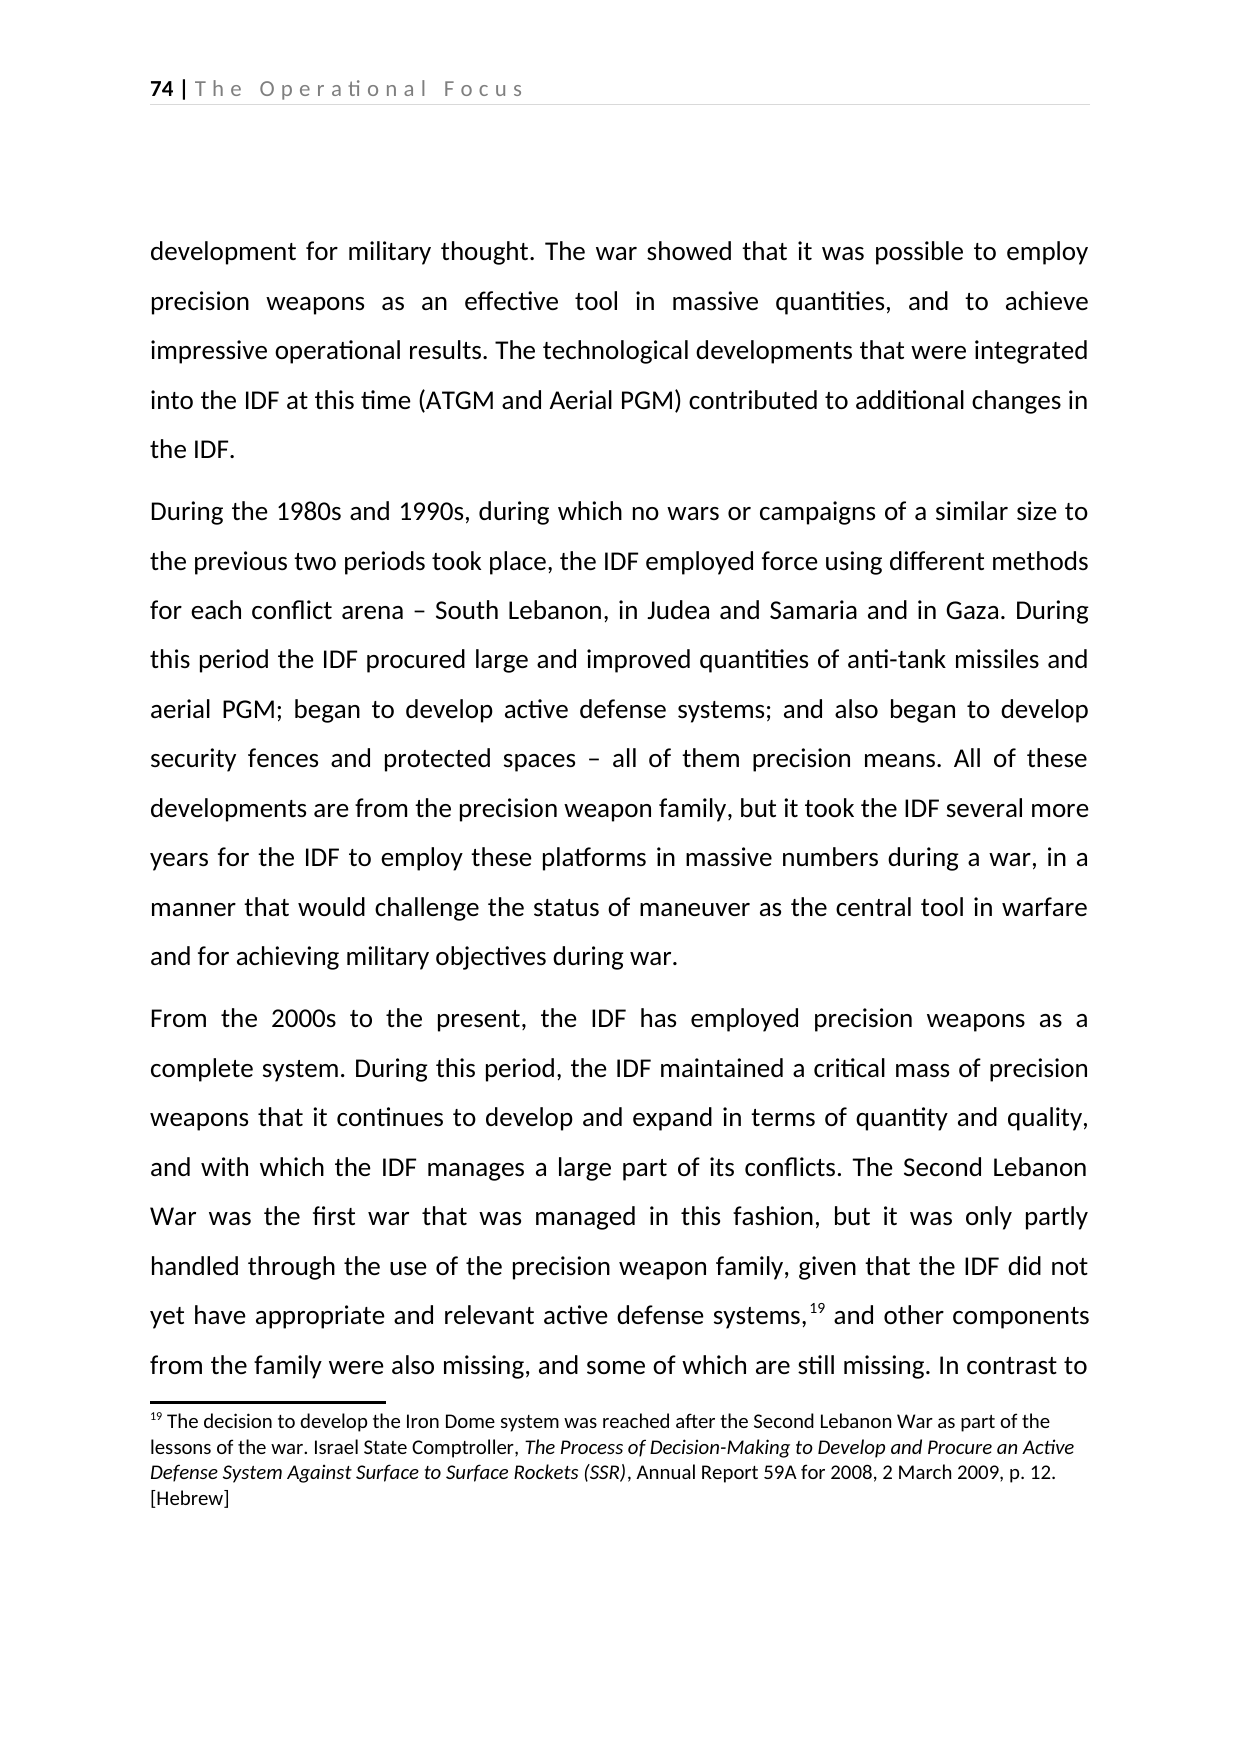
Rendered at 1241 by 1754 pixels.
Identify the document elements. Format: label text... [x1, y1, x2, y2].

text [150, 234, 1090, 465]
text During the 1980s and 1990s, during which no wars or campaigns of a similar size to the previous two periods took place, the IDF employed force using different methods for each conflict arena – South Lebanon, in Judea and Samaria and in Gaza. During this period the IDF procured large and improved quantities of anti-tank missiles and aerial PGM; began to develop active defense systems; and also began to develop security fences and protected spaces – all of them precision means. All of these developments are from the precision weapon family, but it took the IDF several more years for the IDF to employ these platforms in massive numbers during a war, in a manner that would challenge the status of maneuver as the central tool in warfare and for achieving military objectives during war. [150, 494, 1090, 973]
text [150, 1002, 1090, 1381]
